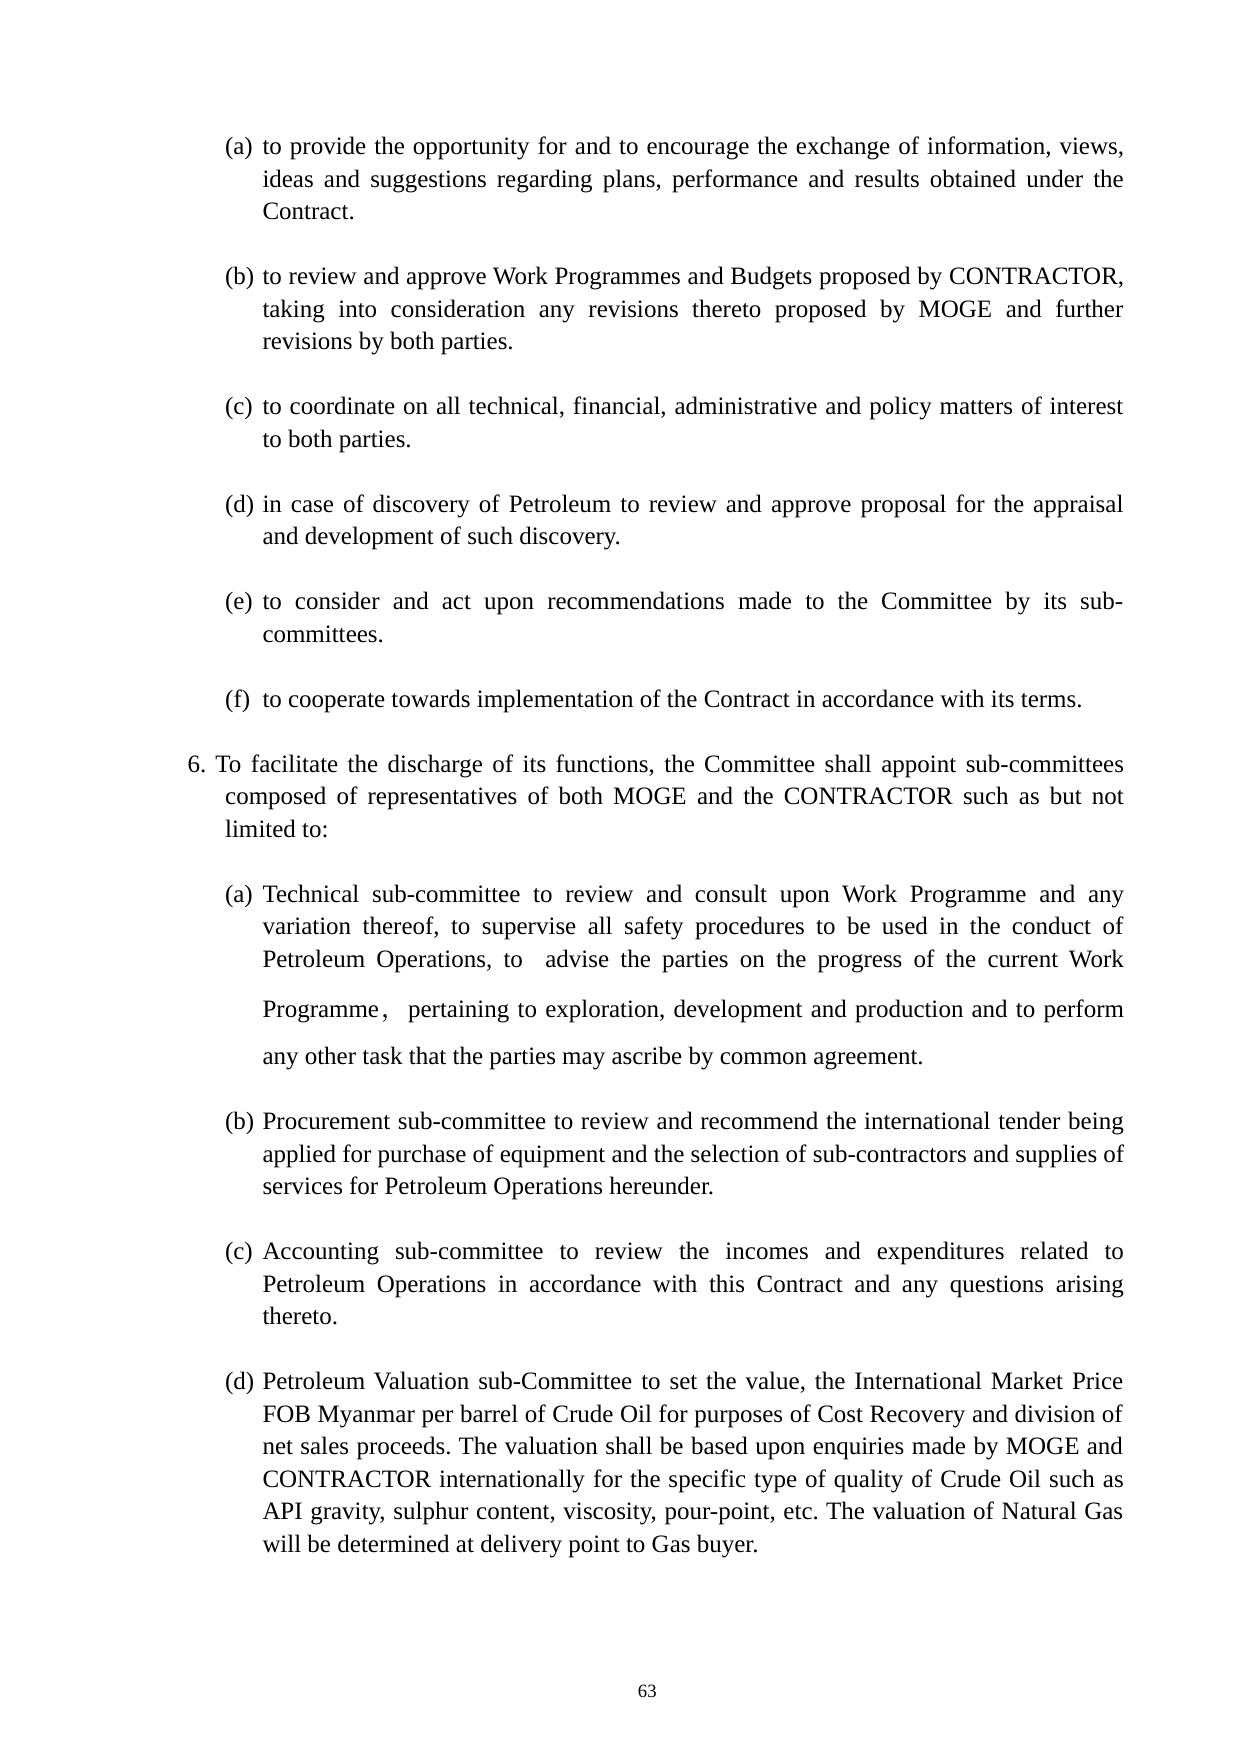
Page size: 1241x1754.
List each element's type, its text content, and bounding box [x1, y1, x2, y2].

text (e) to consider and act upon recommendations made to the Committee by its sub-committees. [225, 584, 1125, 649]
text (a) Technical sub-committee to review and consult upon Work Programme and any variation thereof, to supervise all safety procedures to be used in the conduct of Petroleum Operations, to advise the parties on the progress of the current Work Programme，pertaining to exploration, development and production and to perform any other task that the parties may ascribe by common agreement. [225, 877, 1125, 1072]
text (b) to review and approve Work Programmes and Budgets proposed by CONTRACTOR, taking into consideration any revisions thereto proposed by MOGE and further revisions by both parties. [225, 259, 1125, 357]
text (c) to coordinate on all technical, financial, administrative and policy matters of interest to both parties. [225, 389, 1125, 454]
text (f) to cooperate towards implementation of the Contract in accordance with its terms. [225, 682, 1125, 714]
text (c) Accounting sub-committee to review the incomes and expenditures related to Petroleum Operations in accordance with this Contract and any questions arising thereto. [225, 1234, 1125, 1332]
text (d) Petroleum Valuation sub-Committee to set the value, the International Market Price FOB Myanmar per barrel of Crude Oil for purposes of Cost Recovery and division of net sales proceeds. The valuation shall be based upon enquiries made by MOGE and CONTRACTOR internationally for the specific type of quality of Crude Oil such as API gravity, sulphur content, viscosity, pour-point, etc. The valuation of Natural Gas will be determined at delivery point to Gas buyer. [225, 1364, 1125, 1559]
text (d) in case of discovery of Petroleum to review and approve proposal for the appraisal and development of such discovery. [225, 487, 1125, 552]
text (b) Procurement sub-committee to review and recommend the international tender being applied for purchase of equipment and the selection of sub-contractors and supplies of services for Petroleum Operations hereunder. [225, 1104, 1125, 1202]
text (a) to provide the opportunity for and to encourage the exchange of information, views, ideas and suggestions regarding plans, performance and results obtained under the Contract. [225, 129, 1125, 227]
text 6. To facilitate the discharge of its functions, the Committee shall appoint sub-committees composed of representatives of both MOGE and the CONTRACTOR such as but not limited to: [187, 747, 1125, 844]
